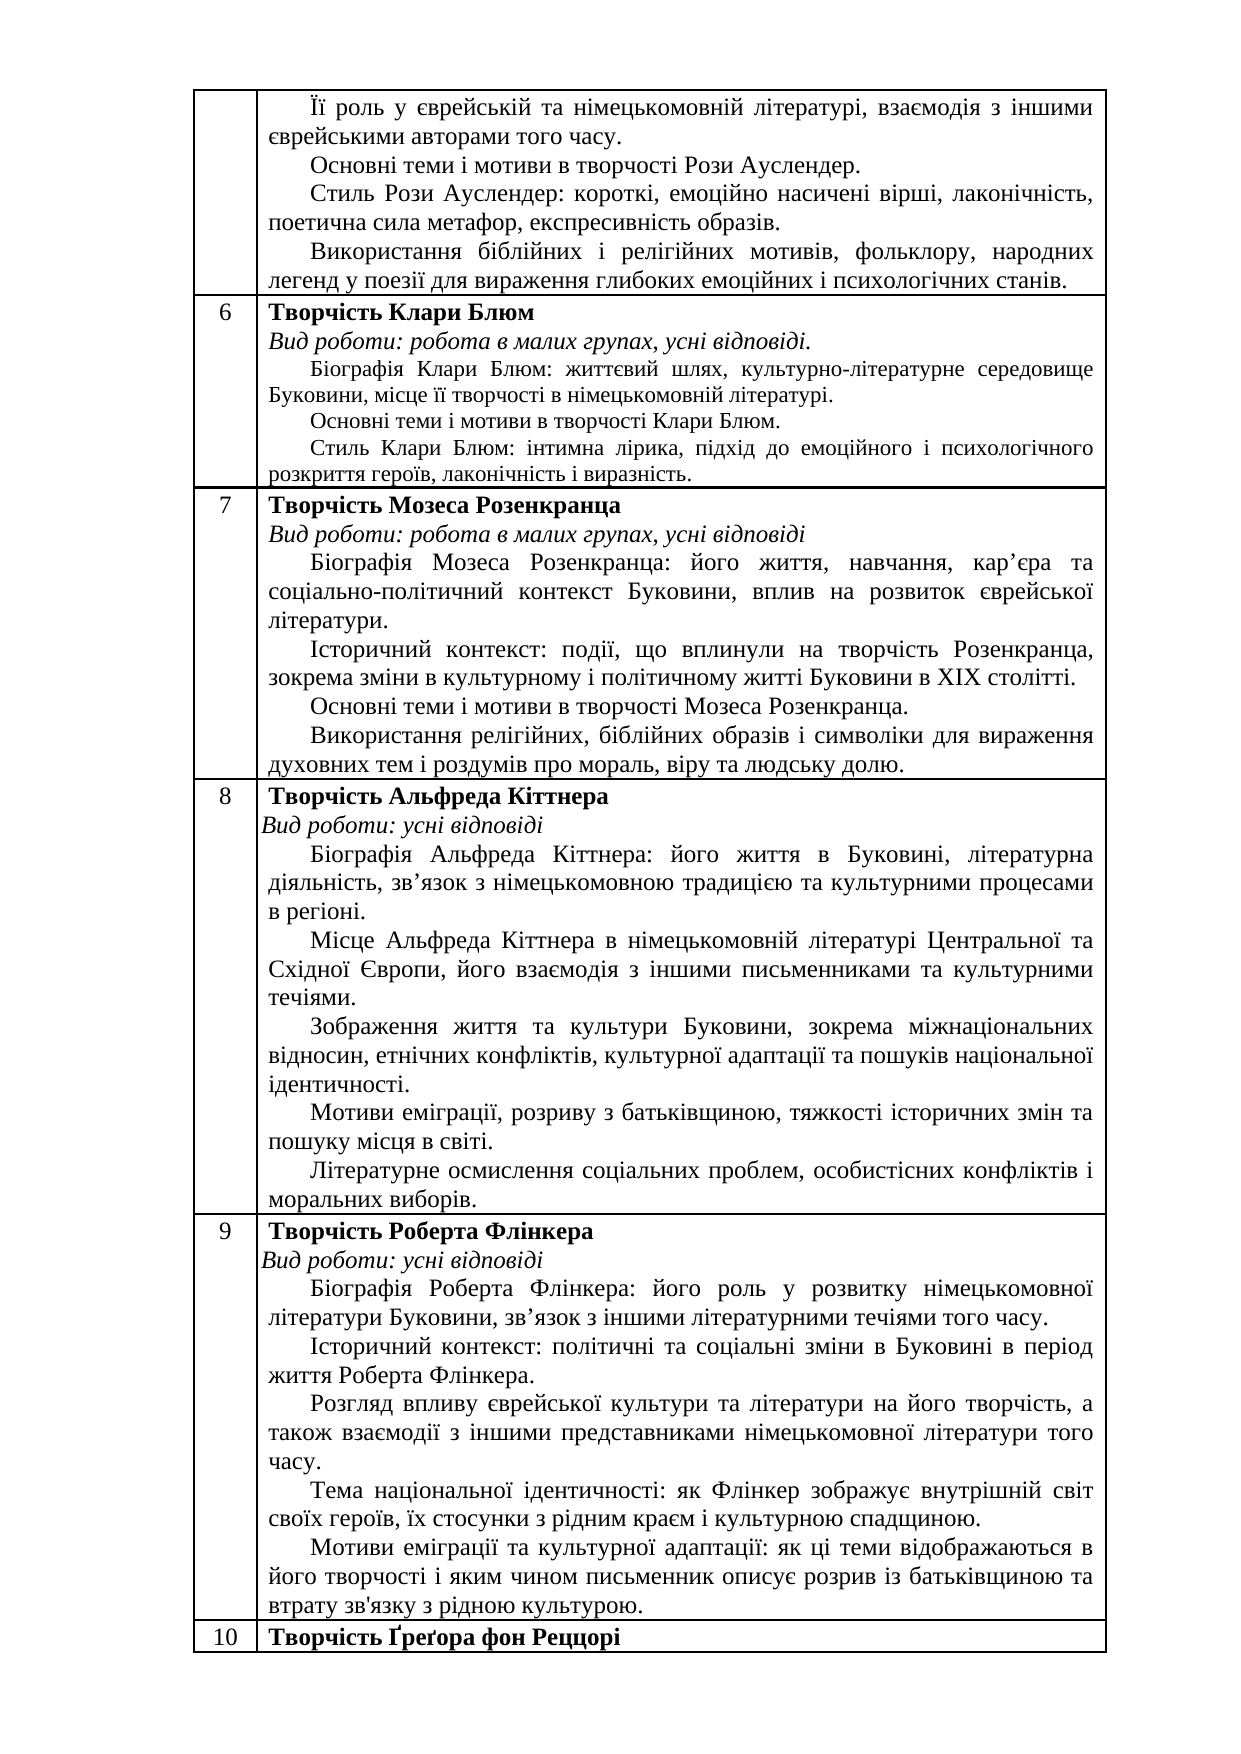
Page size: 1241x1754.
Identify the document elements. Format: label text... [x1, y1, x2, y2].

table_cell 10 [195, 1621, 256, 1651]
table_cell 5 [195, 91, 256, 293]
table_cell Творчість Клари Блюм Вид роботи: робота в малих групах, усні відповіді. Біографія Клари Блюм: життєвий шлях, культурно-літературне середовище Буковини, місце її творчості в німецькомовній літературі. Основні теми і мотиви в творчості Клари Блюм. Стиль Клари Блюм: інтимна лірика, підхід до емоційного і психологічного розкриття героїв, лаконічність і виразність. [258, 296, 1105, 486]
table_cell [258, 91, 1105, 293]
table_cell 8 [195, 780, 256, 1212]
table_cell Творчість Роберта Флінкера Вид роботи: усні відповіді Біографія Роберта Флінкера: його роль у розвитку німецькомовної літератури Буковини, зв’язок з іншими літературними течіями того часу. Історичний контекст: політичні та соціальні зміни в Буковині в період життя Роберта Флінкера. Розгляд впливу єврейської культури та літератури на його творчість, а також взаємодії з іншими представниками німецькомовної літератури того часу. Тема національної ідентичності: як Флінкер зображує внутрішній світ своїх героїв, їх стосунки з рідним краєм і культурною спадщиною. Мотиви еміграції та культурної адаптації: як ці теми відображаються в його творчості і яким чином письменник описує розрив із батьківщиною та втрату зв'язку з рідною культурою. [258, 1215, 1105, 1618]
table_cell 6 [195, 296, 256, 486]
table_cell Творчість Альфреда Кіттнера Вид роботи: усні відповіді Біографія Альфреда Кіттнера: його життя в Буковині, літературна діяльність, зв’язок з німецькомовною традицією та культурними процесами в регіоні. Місце Альфреда Кіттнера в німецькомовній літературі Центральної та Східної Європи, його взаємодія з іншими письменниками та культурними течіями. Зображення життя та культури Буковини, зокрема міжнаціональних відносин, етнічних конфліктів, культурної адаптації та пошуків національної ідентичності. Мотиви еміграції, розриву з батьківщиною, тяжкості історичних змін та пошуку місця в світі. Літературне осмислення соціальних проблем, особистісних конфліктів і моральних виборів. [258, 780, 1105, 1212]
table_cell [258, 1621, 1105, 1651]
table_cell 7 [195, 489, 256, 777]
table_cell 9 [195, 1215, 256, 1618]
table_cell Творчість Мозеса Розенкранца Вид роботи: робота в малих групах, усні відповіді Біографія Мозеса Розенкранца: його життя, навчання, кар’єра та соціально-політичний контекст Буковини, вплив на розвиток єврейської літератури. Історичний контекст: події, що вплинули на творчість Розенкранца, зокрема зміни в культурному і політичному житті Буковини в ХІХ столітті. Основні теми і мотиви в творчості Мозеса Розенкранца. Використання релігійних, біблійних образів і символіки для вираження духовних тем і роздумів про мораль, віру та людську долю. [258, 489, 1105, 777]
